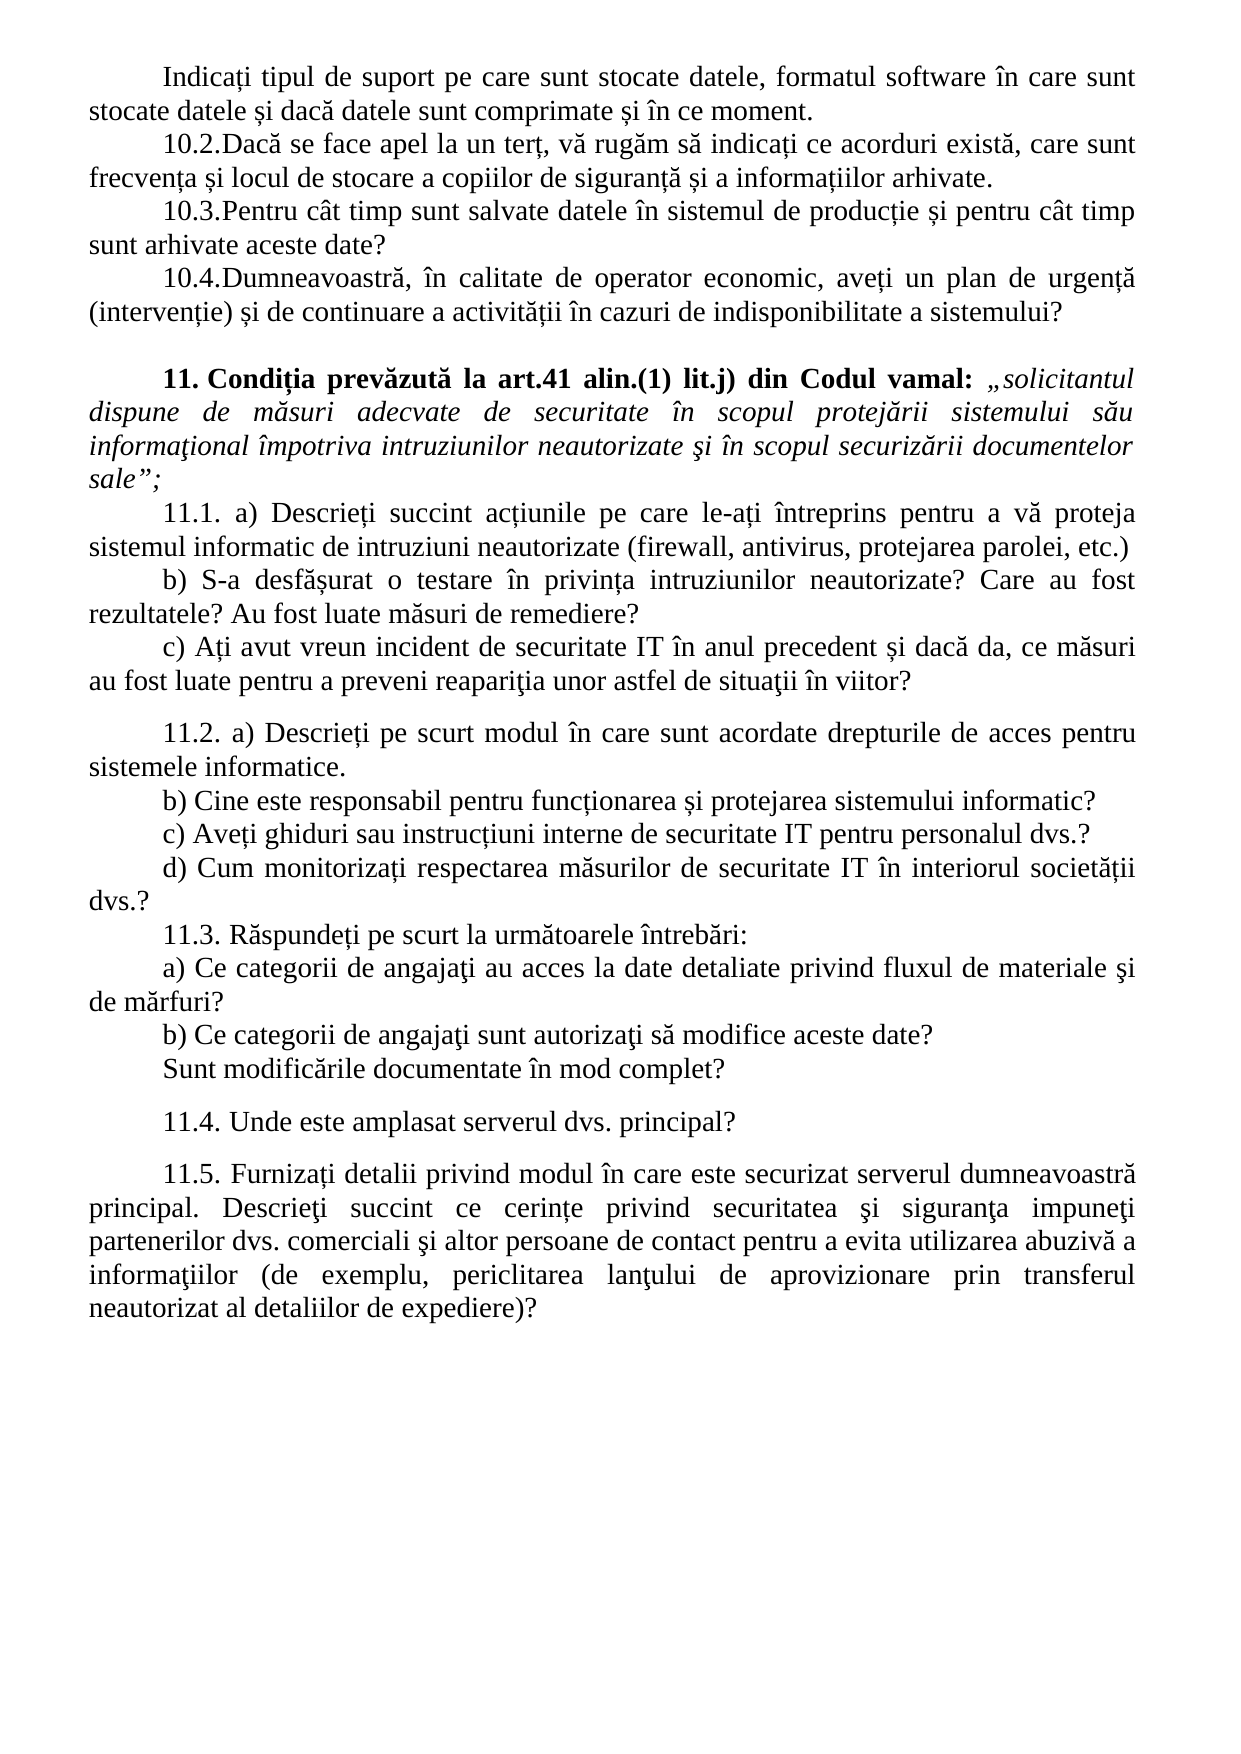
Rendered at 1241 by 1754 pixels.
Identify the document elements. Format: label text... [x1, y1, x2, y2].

list Dumneavoastră, în calitate de operator economic, aveți un plan de urgență (intervenție) și de continuare a activității în cazuri de indisponibilitate a sistemului? [89, 260, 1137, 327]
list a) Descrieți succint acțiunile pe care le-ați întreprins pentru a vă proteja sistemul informatic de intruziuni neautorizate (firewall, antivirus, protejarea parolei, etc.) [89, 495, 1137, 562]
list Furnizați detalii privind modul în care este securizat serverul dumneavoastră principal. Descrieţi succint ce cerințe privind securitatea şi siguranţa impuneţi partenerilor dvs. comerciali şi altor persoane de contact pentru a evita utilizarea abuzivă a informaţiilor (de exemplu, periclitarea lanţului de aprovizionare prin transferul neautorizat al detaliilor de expediere)? [89, 1156, 1137, 1324]
text b) Cine este responsabil pentru funcționarea și protejarea sistemului informatic? [89, 783, 1137, 816]
text b) Ce categorii de angajaţi sunt autorizaţi să modifice aceste date? [89, 1017, 1137, 1051]
text d) Cum monitorizați respectarea măsurilor de securitate IT în interiorul societății dvs.? [89, 850, 1137, 917]
list Unde este amplasat serverul dvs. principal? [89, 1104, 1137, 1137]
list a) Descrieți pe scurt modul în care sunt acordate drepturile de acces pentru sistemele informatice. [89, 716, 1137, 783]
list Dacă se face apel la un terț, vă rugăm să indicați ce acorduri există, care sunt frecvența și locul de stocare a copiilor de siguranță și a informațiilor arhivate. [89, 126, 1137, 193]
list Răspundeți pe scurt la următoarele întrebări: [89, 917, 1137, 950]
text a) Ce categorii de angajaţi au acces la date detaliate privind fluxul de materiale şi de mărfuri? [89, 950, 1137, 1017]
list Pentru cât timp sunt salvate datele în sistemul de producție și pentru cât timp sunt arhivate aceste date? [89, 193, 1137, 260]
text b) S-a desfășurat o testare în privința intruziunilor neautorizate? Care au fost rezultatele? Au fost luate măsuri de remediere? [89, 562, 1137, 629]
list Condiția prevăzută la art.41 alin.(1) lit.j) din Codul vamal: „solicitantul dispune de măsuri adecvate de securitate în scopul protejării sistemului său informaţional împotriva intruziunilor neautorizate şi în scopul securizării documentelor sale”; [89, 361, 1137, 495]
text c) Aveți ghiduri sau instrucțiuni interne de securitate IT pentru personalul dvs.? [89, 816, 1137, 850]
text Sunt modificările documentate în mod complet? [89, 1051, 1137, 1084]
text c) Ați avut vreun incident de securitate IT în anul precedent și dacă da, ce măsuri au fost luate pentru a preveni reapariţia unor astfel de situaţii în viitor? [89, 629, 1137, 696]
text Indicați tipul de suport pe care sunt stocate datele, formatul software în care sunt stocate datele și dacă datele sunt comprimate și în ce moment. [89, 59, 1137, 126]
